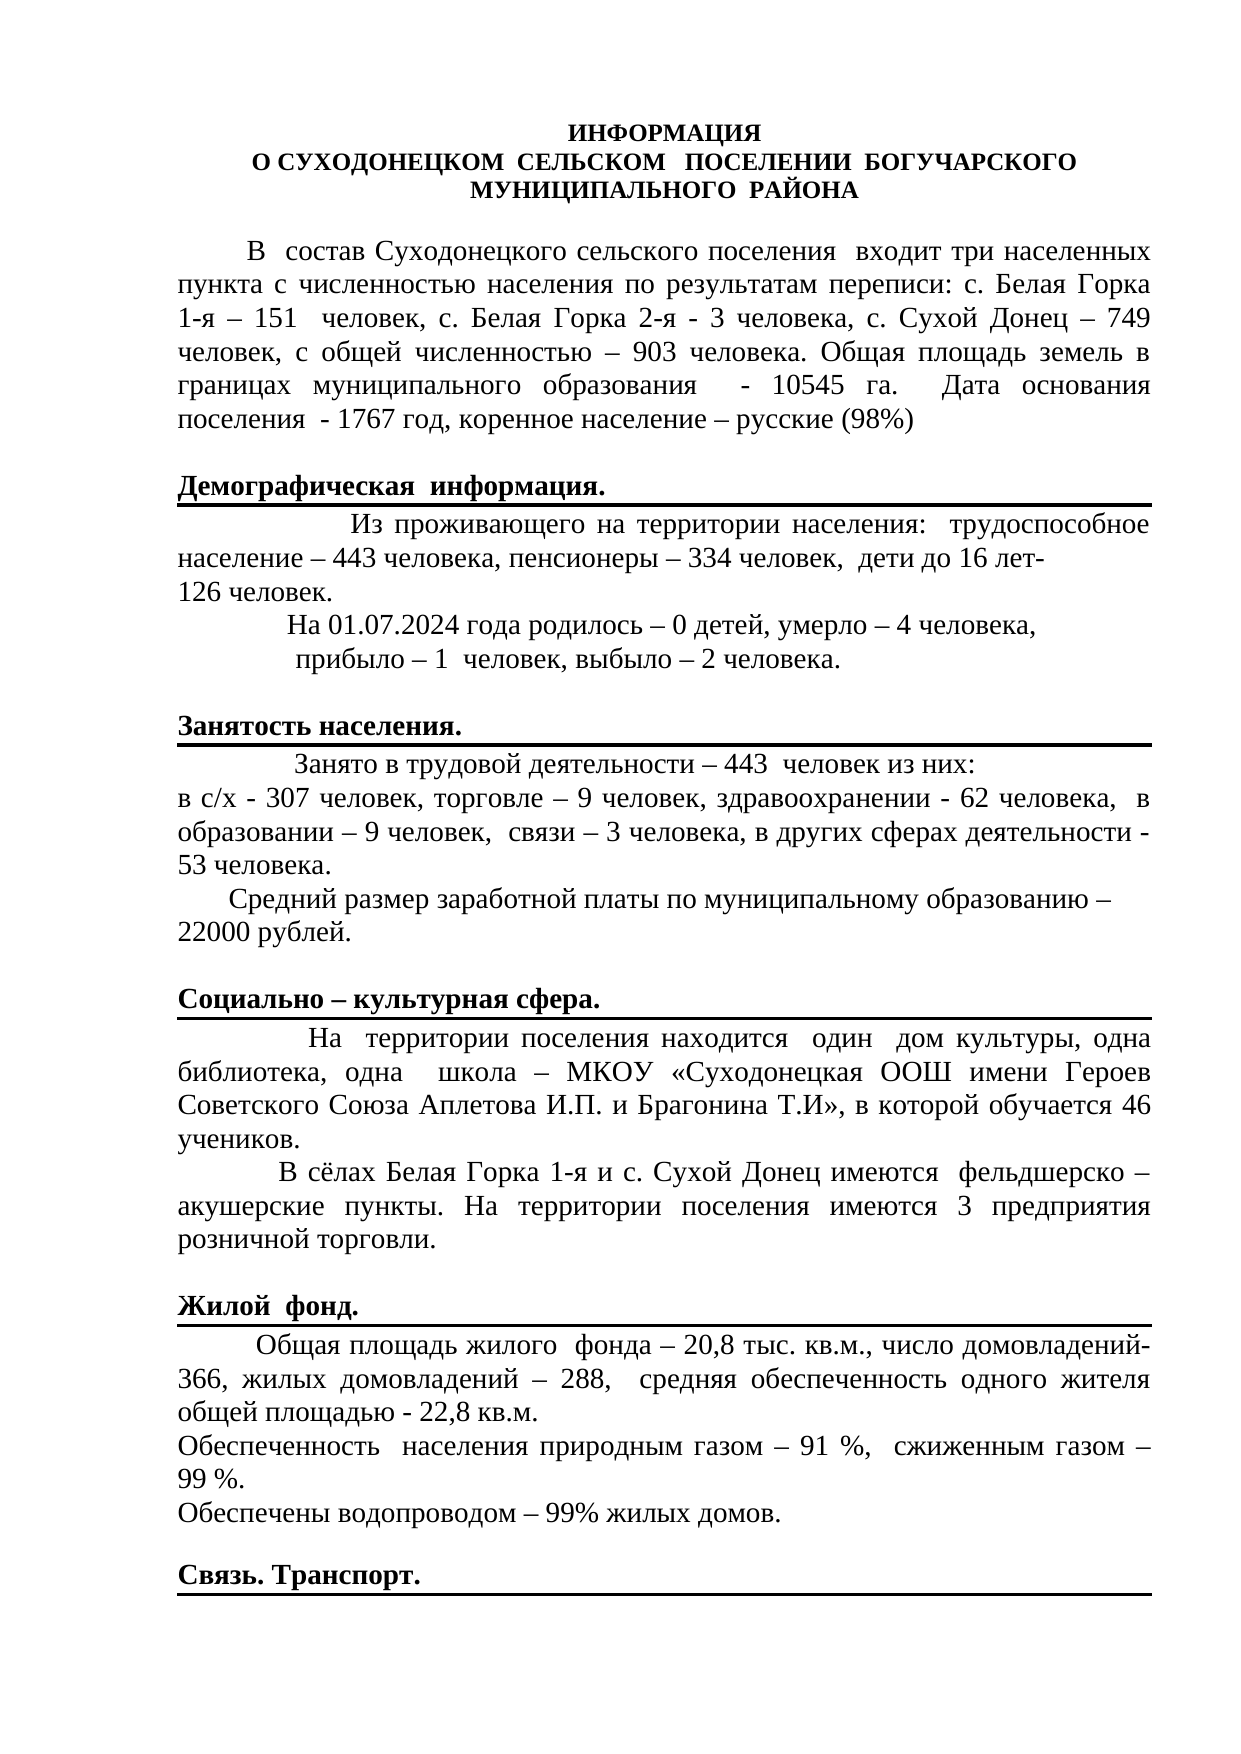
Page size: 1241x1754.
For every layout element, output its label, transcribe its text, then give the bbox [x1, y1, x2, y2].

text Занято в трудовой деятельности – 443 человек из них: [177, 747, 1152, 780]
text В состав Суходонецкого сельского поселения входит три населенных пункта с численностью населения по результатам переписи: с. Белая Горка 1-я – 151 человек, с. Белая Горка 2-я - 3 человека, с. Сухой Донец – 749 человек, с общей численностью – 903 человека. Общая площадь земель в границах муниципального образования - . Дата основания поселения - 1767 год, коренное население – русские (98%) [177, 233, 1152, 434]
text 22000 рублей. [177, 914, 1152, 948]
text Средний размер заработной платы по муниципальному образованию – [177, 881, 1152, 914]
text Общая площадь жилого фонда – 20,8 тыс. кв.м., число домовладений-366, жилых домовладений – 288, средняя обеспеченность одного жителя общей площадью - 22,8 кв.м. [177, 1327, 1152, 1428]
text Демографическая информация. [177, 468, 1152, 503]
text О СУХОДОНЕЦКОМ СЕЛЬСКОМ ПОСЕЛЕНИИ БОГУЧАРСКОГО МУНИЦИПАЛЬНОГО РАЙОНА [177, 147, 1152, 204]
text Из проживающего на территории населения: трудоспособное население – 443 человека, пенсионеры – 334 человек, дети до 16 лет- [177, 507, 1152, 574]
text В сёлах Белая Горка 1-я и с. Сухой Донец имеются фельдшерско – акушерские пункты. На территории поселения имеются 3 предприятия розничной торговли. [177, 1154, 1152, 1255]
text Обеспеченность населения природным газом – 91 %, сжиженным газом – 99 %. [177, 1428, 1152, 1495]
text ИНФОРМАЦИЯ [177, 118, 1152, 147]
text На 01.07.2024 года родилось – 0 детей, умерло – 4 человека, [177, 607, 1152, 641]
text Обеспечены водопроводом – 99% жилых домов. [177, 1495, 1152, 1528]
text прибыло – 1 человек, выбыло – 2 человека. [177, 641, 1152, 674]
text Жилой фонд. [177, 1288, 1152, 1324]
text 126 человек. [177, 574, 1152, 607]
text Социально – культурная сфера. [177, 981, 1152, 1017]
text На территории поселения находится один дом культуры, одна библиотека, одна школа – МКОУ «Суходонецкая ООШ имени Героев Советского Союза Аплетова И.П. и Брагонина Т.И», в которой обучается 46 учеников. [177, 1020, 1152, 1154]
text в с/х - 307 человек, торговле – 9 человек, здравоохранении - 62 человека, в образовании – 9 человек, связи – 3 человека, в других сферах деятельности - 53 человека. [177, 780, 1152, 881]
text Занятость населения. [177, 708, 1152, 743]
text Связь. Транспорт. [177, 1557, 1152, 1593]
